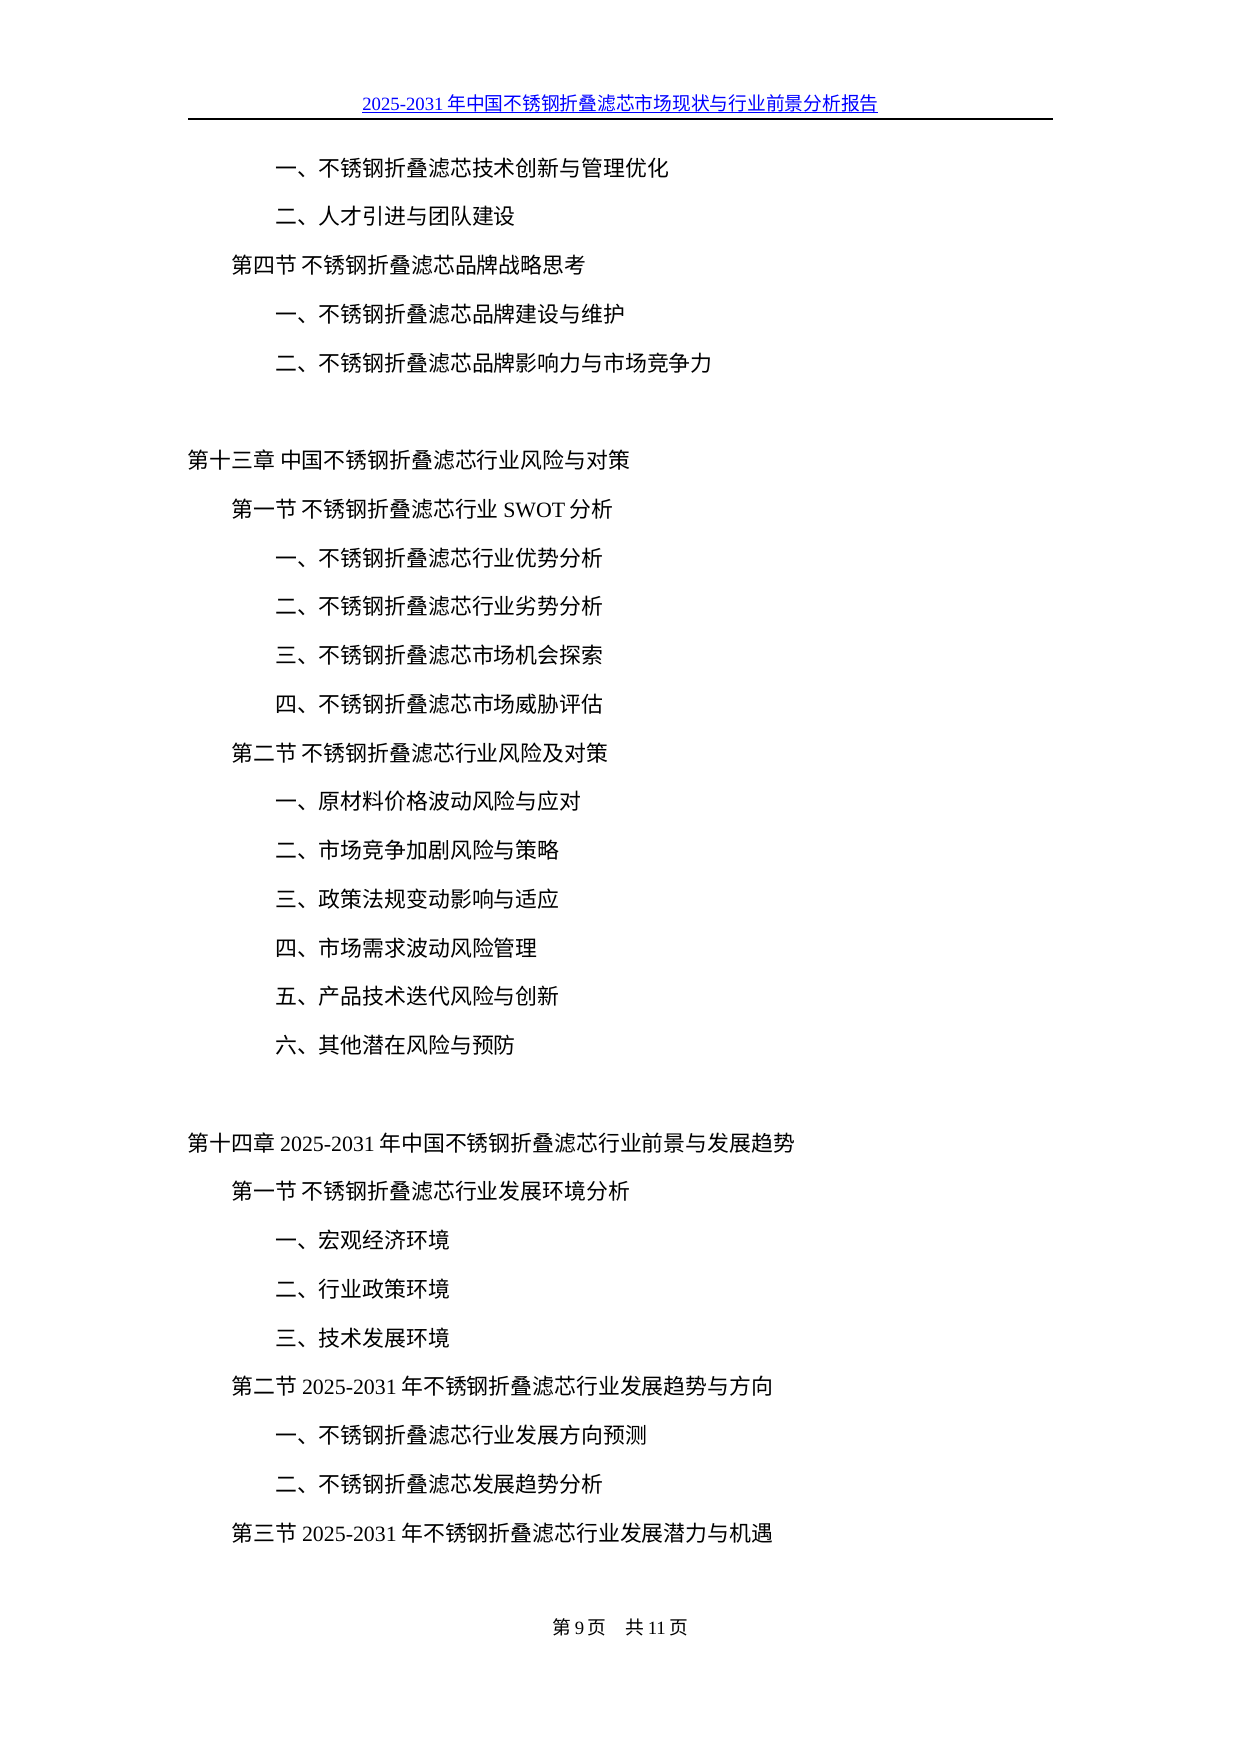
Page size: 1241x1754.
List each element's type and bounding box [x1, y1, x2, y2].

text [187, 150, 1053, 1548]
